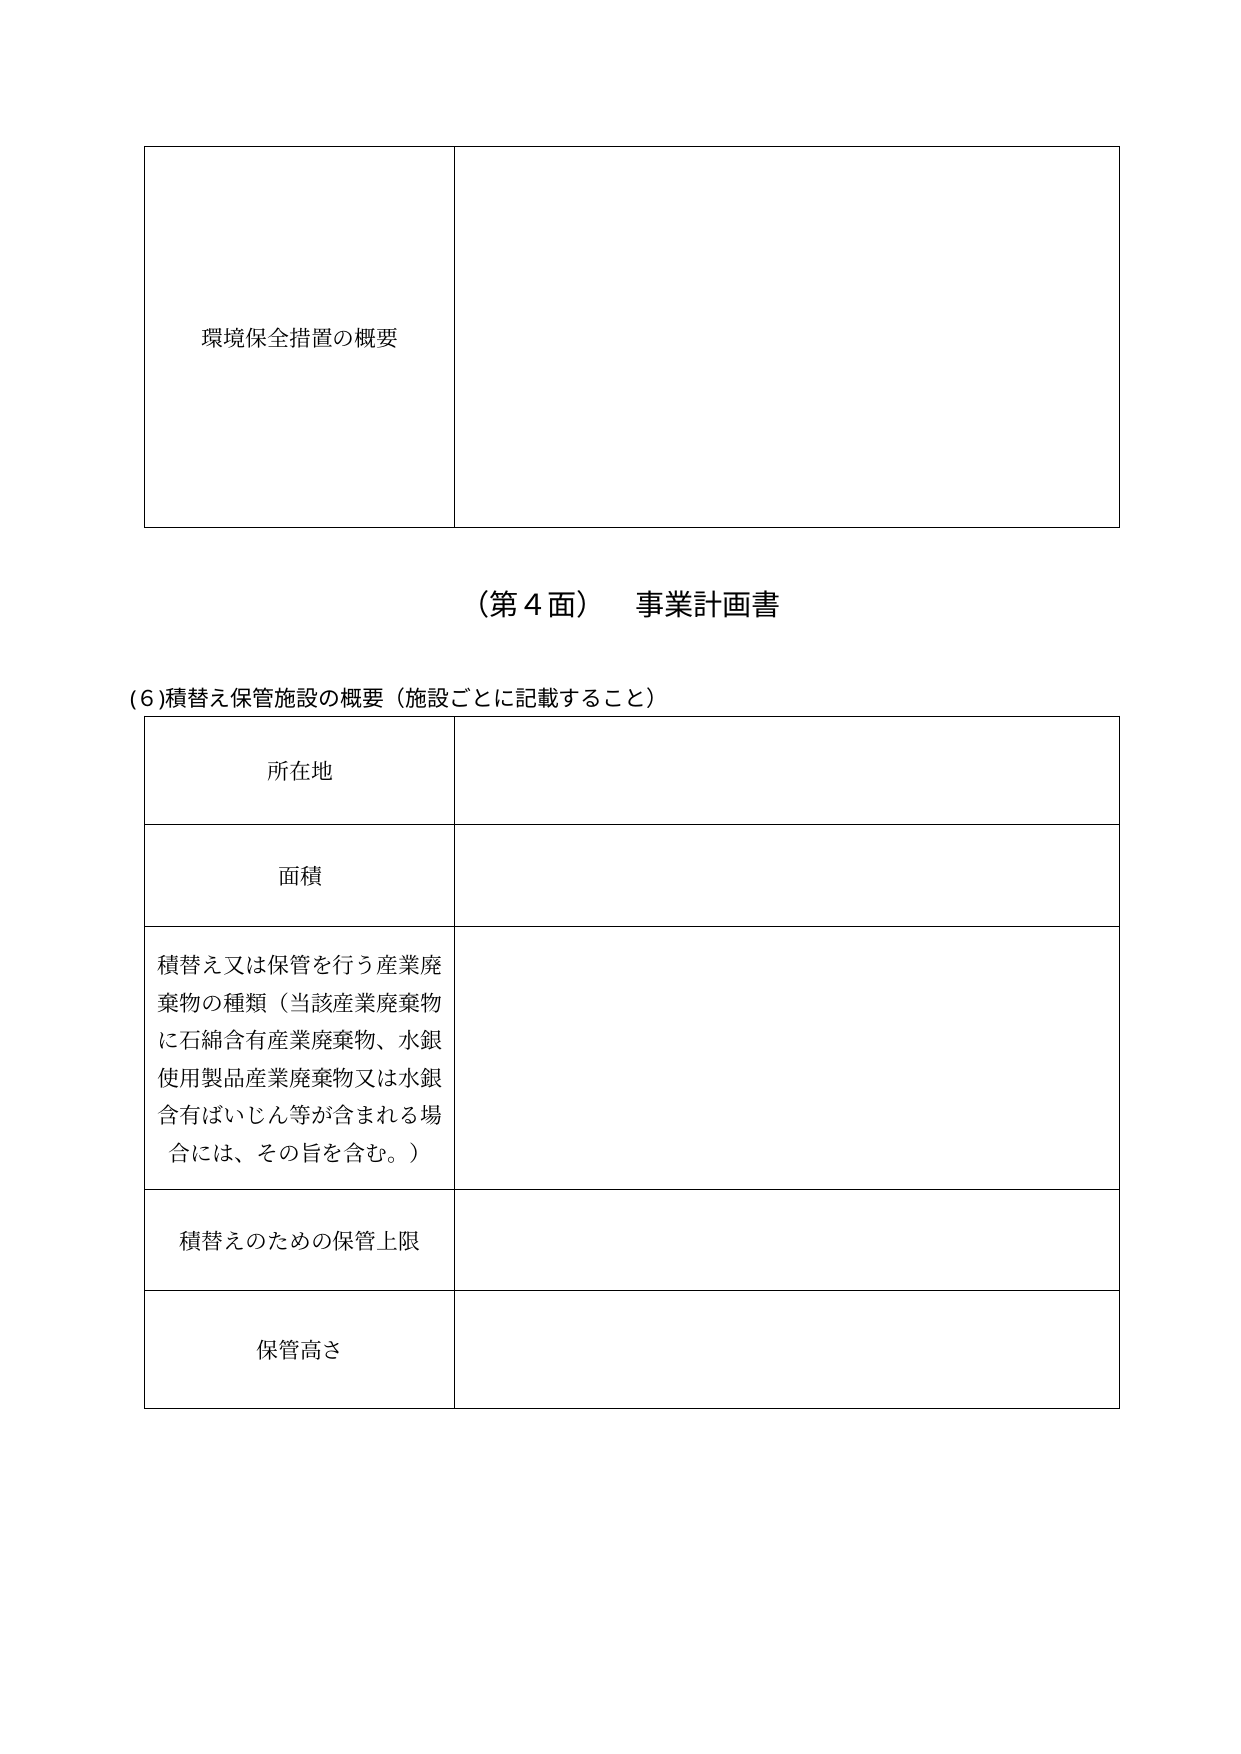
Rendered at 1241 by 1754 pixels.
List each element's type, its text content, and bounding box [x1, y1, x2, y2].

table_cell [455, 147, 1119, 527]
text （第４面） 事業計画書 [130, 566, 1110, 641]
text (６)積替え保管施設の概要（施設ごとに記載すること） [130, 678, 1110, 716]
table_cell 環境保全措置の概要 [145, 147, 454, 527]
table_cell [455, 1190, 1119, 1289]
table_header [455, 717, 1119, 824]
table_cell [455, 825, 1119, 926]
table_cell 積替えのための保管上限 [145, 1190, 454, 1289]
table_cell [455, 927, 1119, 1189]
table_cell 面積 [145, 825, 454, 926]
table_header 所在地 [145, 717, 454, 824]
table_cell [455, 1291, 1119, 1408]
table_cell 保管高さ [145, 1291, 454, 1408]
table_cell 積替え又は保管を行う産業廃棄物の種類（当該産業廃棄物に石綿含有産業廃棄物、水銀使用製品産業廃棄物又は水銀含有ばいじん等が含まれる場合には、その旨を含む。） [145, 927, 454, 1189]
